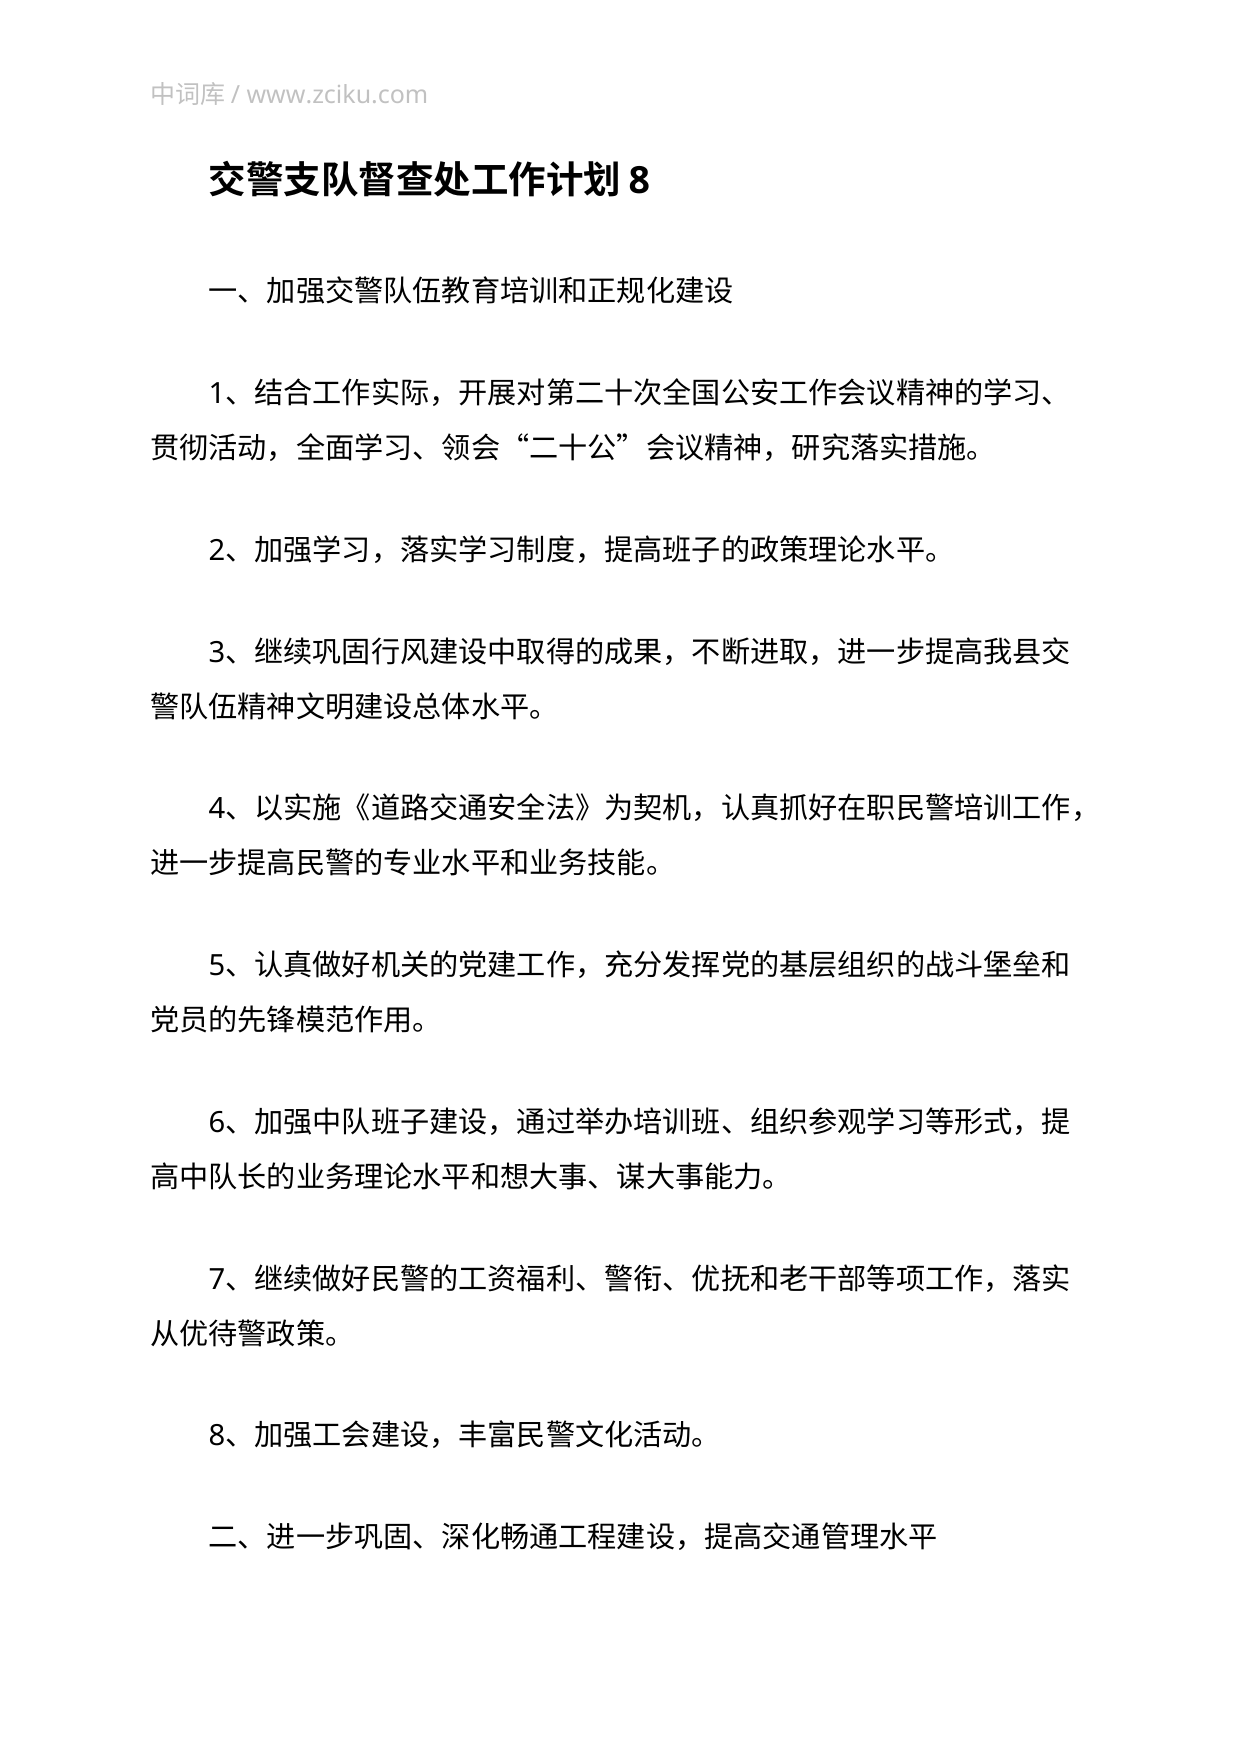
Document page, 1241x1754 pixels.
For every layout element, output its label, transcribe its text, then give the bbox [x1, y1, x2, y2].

text 5、认真做好机关的党建工作，充分发挥党的基层组织的战斗堡垒和党员的先锋模范作用。 [150, 942, 1090, 1039]
text 7、继续做好民警的工资福利、警衔、优抚和老干部等项工作，落实从优待警政策。 [150, 1255, 1090, 1352]
text 2、加强学习，落实学习制度，提高班子的政策理论水平。 [150, 526, 1090, 568]
text 3、继续巩固行风建设中取得的成果，不断进取，进一步提高我县交警队伍精神文明建设总体水平。 [150, 628, 1090, 725]
text 1、结合工作实际，开展对第二十次全国公安工作会议精神的学习、贯彻活动，全面学习、领会“二十公”会议精神，研究落实措施。 [150, 369, 1090, 467]
text 4、以实施《道路交通安全法》为契机，认真抓好在职民警培训工作，进一步提高民警的专业水平和业务技能。 [150, 785, 1090, 882]
text 8、加强工会建设，丰富民警文化活动。 [150, 1412, 1090, 1454]
text 6、加强中队班子建设，通过举办培训班、组织参观学习等形式，提高中队长的业务理论水平和想大事、谋大事能力。 [150, 1098, 1090, 1196]
text 交警支队督查处工作计划8 [150, 150, 1090, 204]
text 一、加强交警队伍教育培训和正规化建设 [150, 268, 1090, 310]
text 二、进一步巩固、深化畅通工程建设，提高交通管理水平 [150, 1514, 1090, 1556]
